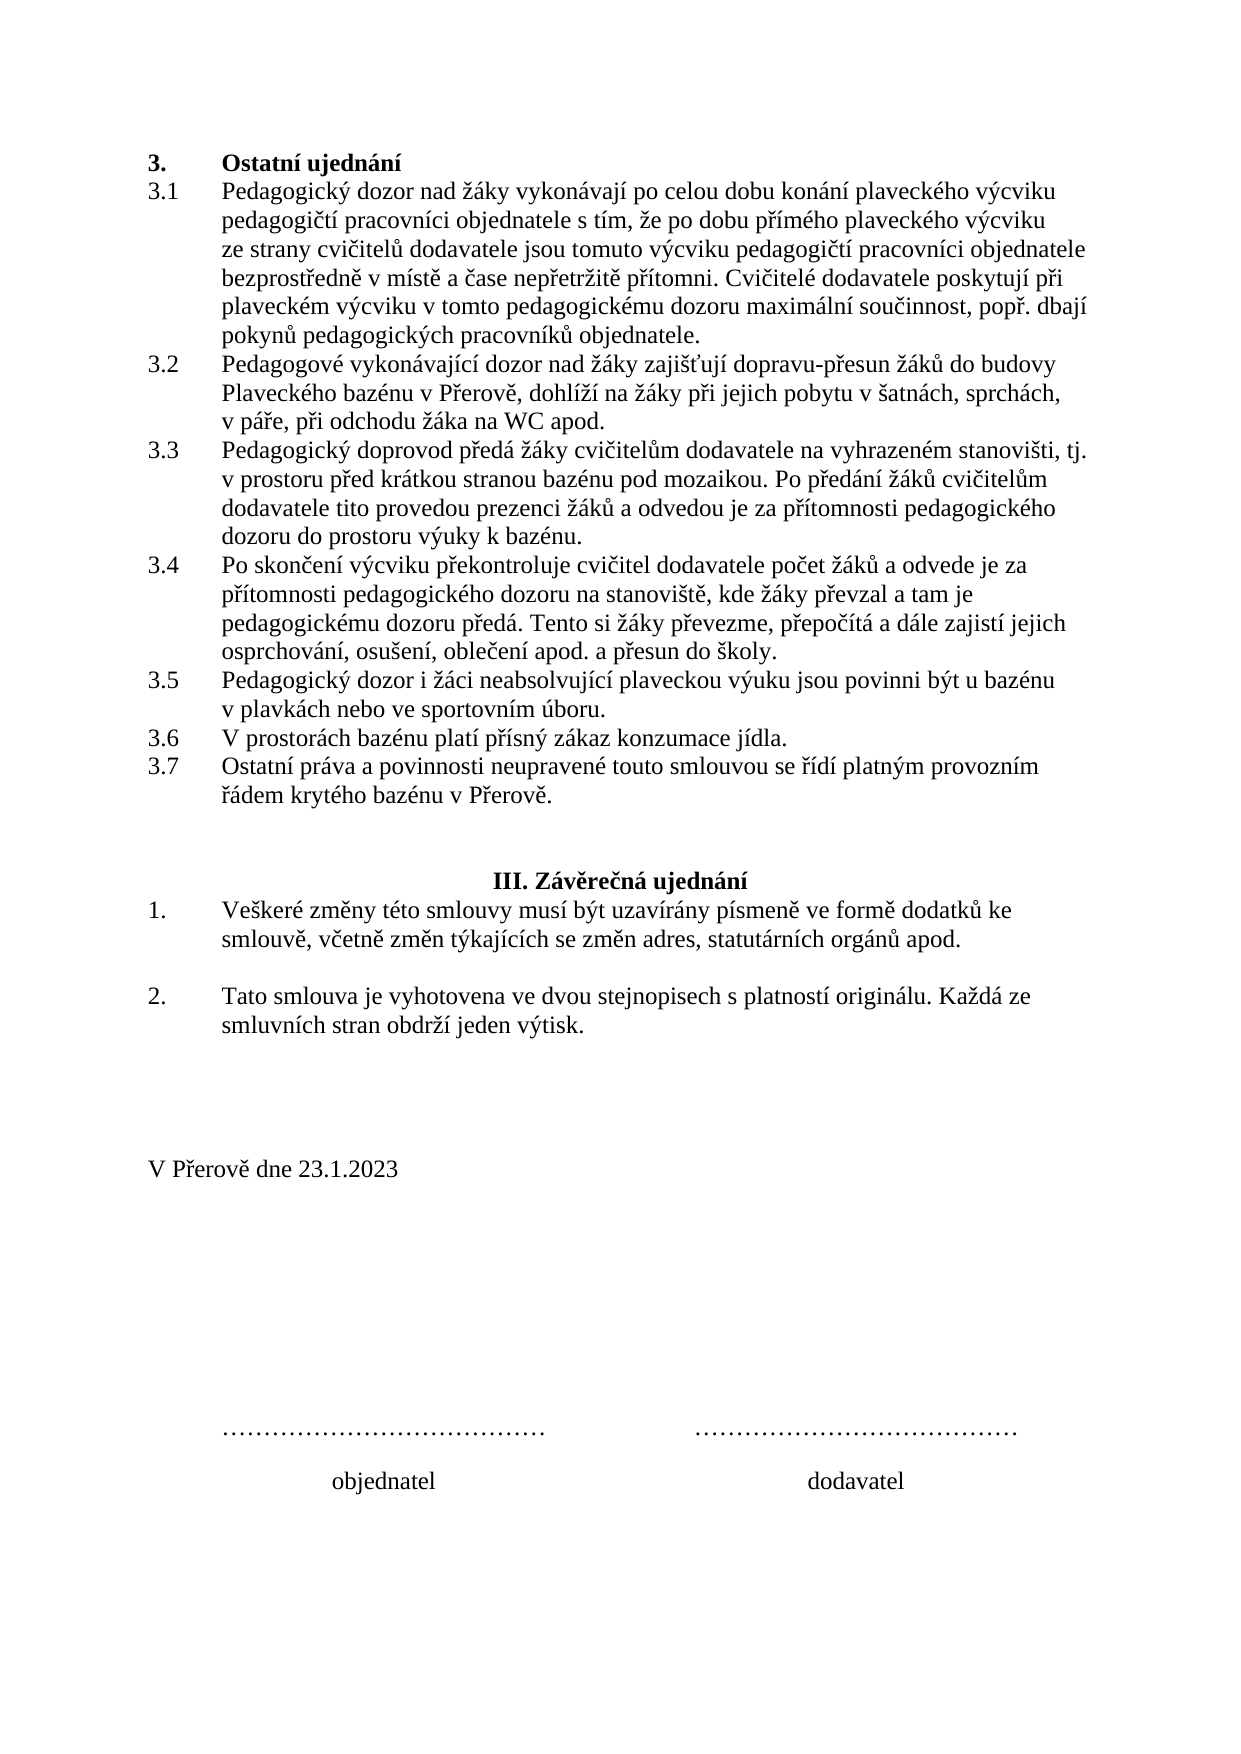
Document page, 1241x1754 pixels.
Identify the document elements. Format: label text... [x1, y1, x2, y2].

text osprchování, osušení, oblečení apod. a přesun do školy. [148, 636, 1093, 665]
text 3. Ostatní ujednání [148, 148, 1093, 176]
text 3.5 Pedagogický dozor i žáci neabsolvující plaveckou výuku jsou povinni být u bazénu [148, 665, 1093, 694]
text Plaveckého bazénu v Přerově, dohlíží na žáky při jejich pobytu v šatnách, sprchách, [148, 378, 1093, 406]
text v prostoru před krátkou stranou bazénu pod mozaikou. Po předání žáků cvičitelům [148, 464, 1093, 493]
text 3.3 Pedagogický doprovod předá žáky cvičitelům dodavatele na vyhrazeném stanovišti, tj. [148, 435, 1093, 464]
text 2. Tato smlouva je vyhotovena ve dvou stejnopisech s platností originálu. Každá ze [148, 981, 1093, 1010]
text V Přerově dne 23.1.2023 [148, 1154, 1093, 1183]
text III. Závěrečná ujednání [148, 866, 1093, 895]
text smlouvě, včetně změn týkajících se změn adres, statutárních orgánů apod. [148, 924, 1093, 953]
text v plavkách nebo ve sportovním úboru. [148, 694, 1093, 723]
text řádem krytého bazénu v Přerově. [148, 780, 1093, 809]
text 3.6 V prostorách bazénu platí přísný zákaz konzumace jídla. [148, 723, 1093, 751]
text přítomnosti pedagogického dozoru na stanoviště, kde žáky převzal a tam je [148, 579, 1093, 608]
text ze strany cvičitelů dodavatele jsou tomuto výcviku pedagogičtí pracovníci objednatele bezprostředně v místě a čase nepřetržitě přítomni. Cvičitelé dodavatele poskytují při plaveckém výcviku v tomto pedagogickému dozoru maximální součinnost, popř. dbají pokynů pedagogických pracovníků objednatele. [221, 234, 1093, 349]
text 3.1 Pedagogický dozor nad žáky vykonávají po celou dobu konání plaveckého výcviku [148, 176, 1093, 205]
text pedagogičtí pracovníci objednatele s tím, že po dobu přímého plaveckého výcviku [148, 205, 1093, 234]
text 3.2 Pedagogové vykonávající dozor nad žáky zajišťují dopravu-přesun žáků do budovy [148, 349, 1093, 378]
text v páře, při odchodu žáka na WC apod. [221, 406, 1093, 435]
table_header ………………………………… dodavatel [620, 1412, 1092, 1519]
text smluvních stran obdrží jeden výtisk. [148, 1010, 1093, 1039]
text 1. Veškeré změny této smlouvy musí být uzavírány písmeně ve formě dodatků ke [148, 895, 1093, 924]
text dodavatele tito provedou prezenci žáků a odvedou je za přítomnosti pedagogického [148, 493, 1093, 521]
table_header ………………………………… objednatel [148, 1412, 620, 1519]
text 3.4 Po skončení výcviku překontroluje cvičitel dodavatele počet žáků a odvede je za [148, 550, 1093, 579]
text pedagogickému dozoru předá. Tento si žáky převezme, přepočítá a dále zajistí jejich [148, 608, 1093, 636]
text dozoru do prostoru výuky k bazénu. [148, 521, 1093, 550]
text 3.7 Ostatní práva a povinnosti neupravené touto smlouvou se řídí platným provozním [148, 751, 1093, 780]
